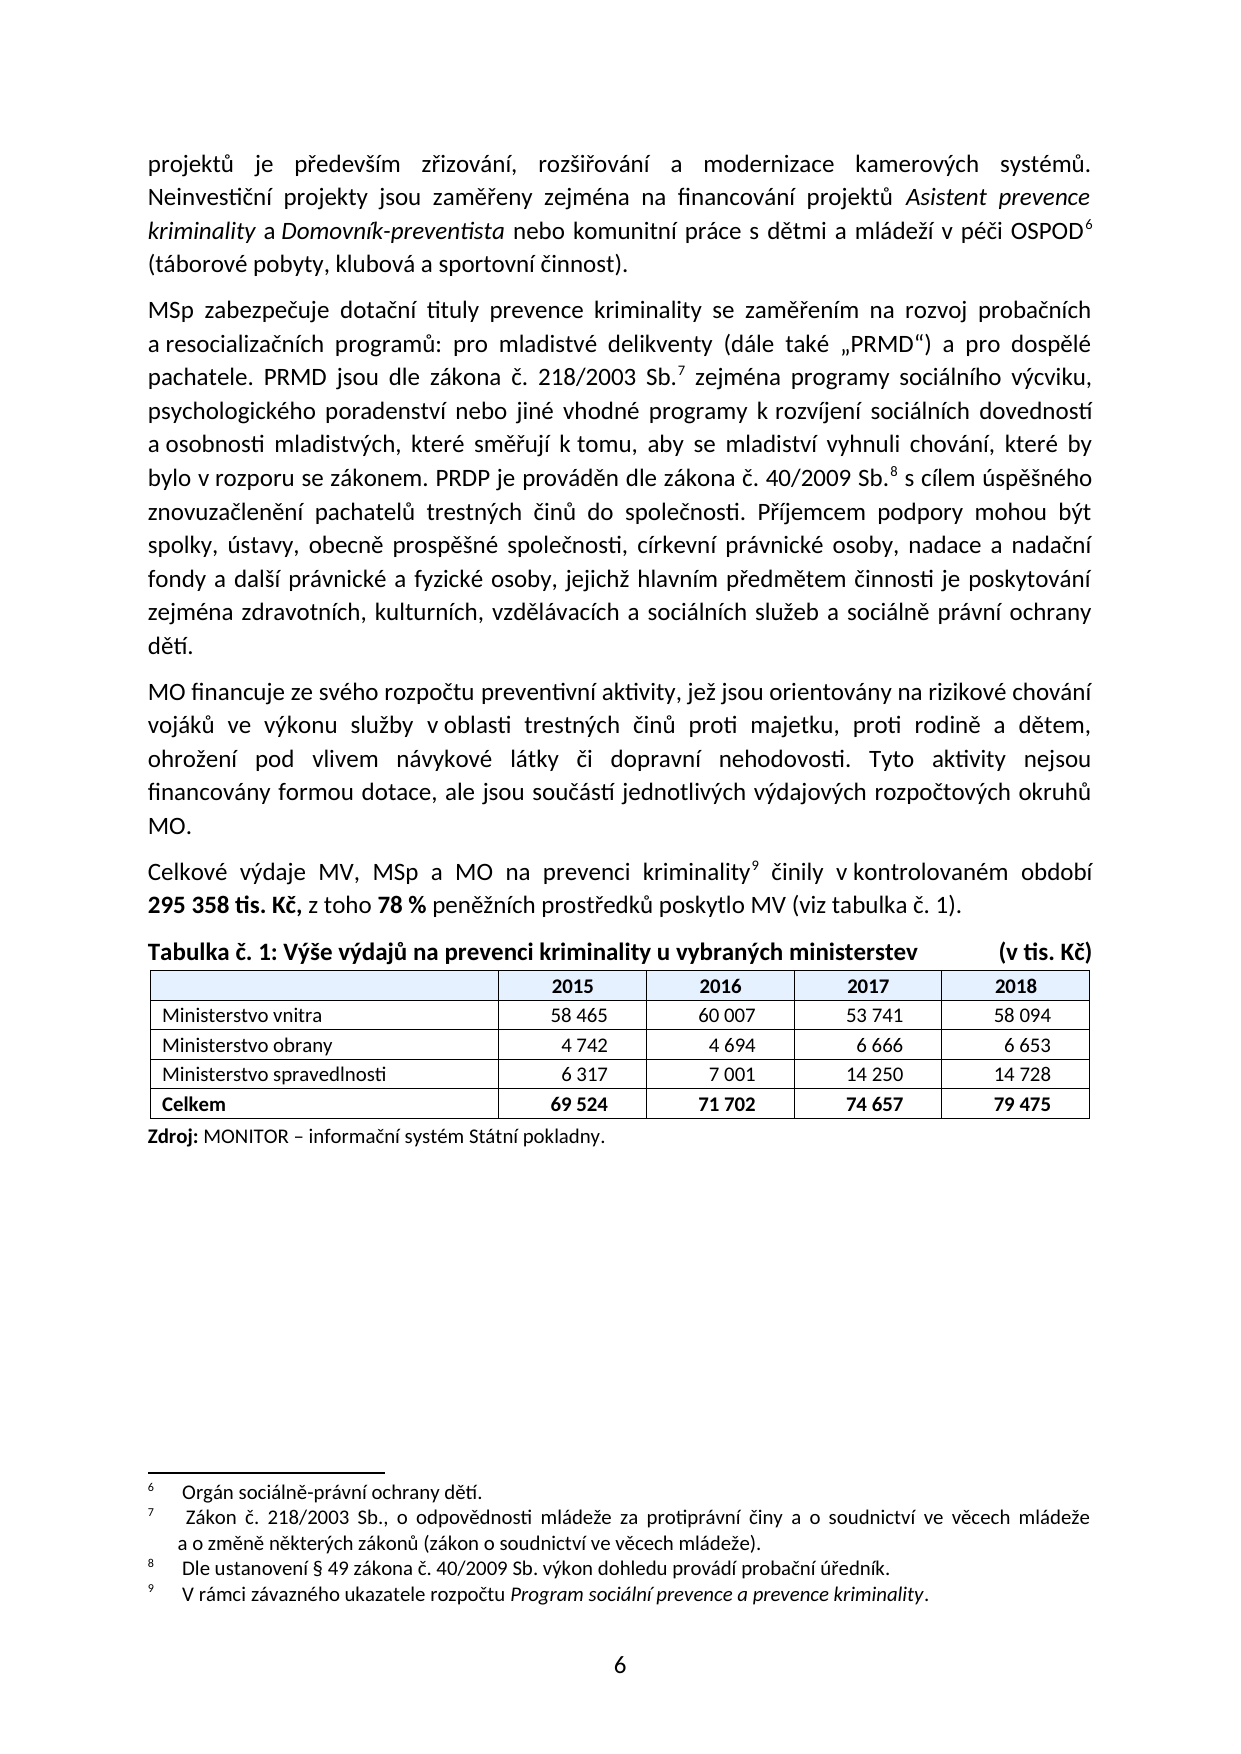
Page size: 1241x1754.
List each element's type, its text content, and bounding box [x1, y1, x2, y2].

text Celkové výdaje MV, MSp a MO na prevenci kriminality činily v kontrolovaném období 295 358 tis. Kč, z toho 78 % peněžních prostředků poskytlo MV (viz tabulka č. 1). [148, 856, 1092, 920]
table_cell 14 250 [795, 1060, 941, 1088]
table_cell Celkem [151, 1089, 498, 1118]
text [148, 148, 1092, 279]
table_cell 6 317 [499, 1060, 646, 1088]
text MSp zabezpečuje dotační tituly prevence kriminality se zaměřením na rozvoj probačních a resocializačních programů: pro mladistvé delikventy (dále také „PRMD“) a pro dospělé pachatele. PRMD jsou dle zákona č. 218/2003 Sb. zejména programy sociálního výcviku, psychologického poradenství nebo jiné vhodné programy k rozvíjení sociálních dovedností a osobnosti mladistvých, které směřují k tomu, aby se mladiství vyhnuli chování, které by bylo v rozporu se zákonem. PRDP je prováděn dle zákona č. 40/2009 Sb. s cílem úspěšného znovuzačlenění pachatelů trestných činů do společnosti. Příjemcem podpory mohou být spolky, ústavy, obecně prospěšné společnosti, církevní právnické osoby, nadace a nadační fondy a další právnické a fyzické osoby, jejichž hlavním předmětem činnosti je poskytování zejména zdravotních, kulturních, vzdělávacích a sociálních služeb a sociálně právní ochrany dětí. [148, 294, 1092, 660]
table_cell 58 465 [499, 1001, 646, 1029]
table_cell 71 702 [647, 1089, 794, 1118]
table_cell Ministerstvo spravedlnosti [151, 1060, 498, 1088]
table_cell Ministerstvo vnitra [151, 1001, 498, 1029]
table_header 2018 [942, 971, 1089, 1000]
table_cell 53 741 [795, 1001, 941, 1029]
table_header 2015 [499, 971, 646, 1000]
table_cell 6 666 [795, 1030, 941, 1059]
table_cell 7 001 [647, 1060, 794, 1088]
table_header 2016 [647, 971, 794, 1000]
text Zdroj: MONITOR – informační systém Státní pokladny. [148, 1123, 1092, 1148]
table_cell 14 728 [942, 1060, 1089, 1088]
table_cell 58 094 [942, 1001, 1089, 1029]
table_cell 4 694 [647, 1030, 794, 1059]
table_cell Ministerstvo obrany [151, 1030, 498, 1059]
table_cell 74 657 [795, 1089, 941, 1118]
table_cell 69 524 [499, 1089, 646, 1118]
text MO financuje ze svého rozpočtu preventivní aktivity, jež jsou orientovány na rizikové chování vojáků ve výkonu služby v oblasti trestných činů proti majetku, proti rodině a dětem, ohrožení pod vlivem návykové látky či dopravní nehodovosti. Tyto aktivity nejsou financovány formou dotace, ale jsou součástí jednotlivých výdajových rozpočtových okruhů MO. [148, 676, 1092, 841]
table_cell 4 742 [499, 1030, 646, 1059]
table_cell 79 475 [942, 1089, 1089, 1118]
table_cell 60 007 [647, 1001, 794, 1029]
text Tabulka č. 1: Výše výdajů na prevenci kriminality u vybraných ministerstev (v tis. Kč) [148, 936, 1092, 966]
table_cell 6 653 [942, 1030, 1089, 1059]
table_header 2017 [795, 971, 941, 1000]
table_header [151, 971, 498, 1000]
